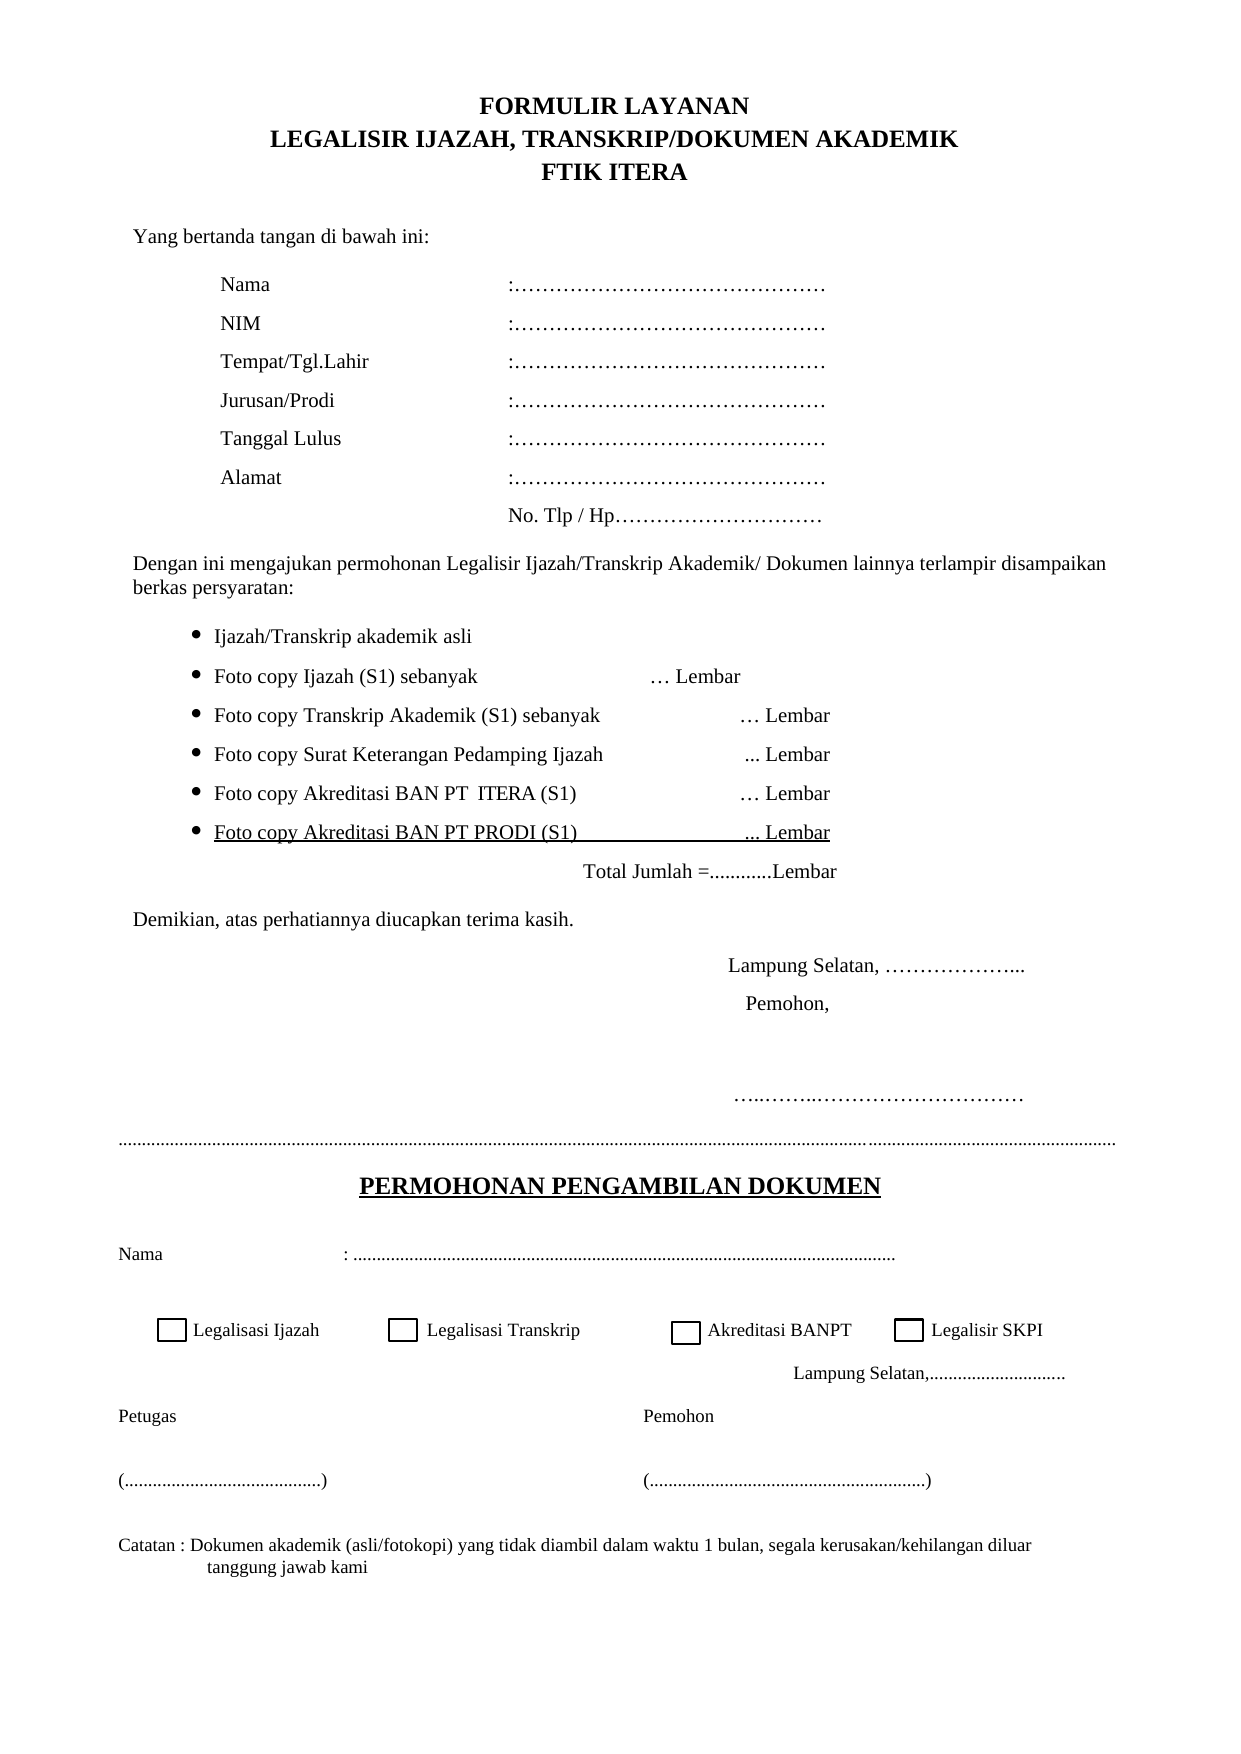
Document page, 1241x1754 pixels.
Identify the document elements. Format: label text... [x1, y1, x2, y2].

text ..................................................................................................................................................................................................................... [118, 1128, 1122, 1149]
text LEGALISIR IJAZAH, TRANSKRIP/DOKUMEN AKADEMIK [269, 124, 959, 153]
text Petugas Pemohon [118, 1405, 1122, 1426]
text (..........................................) (...........................................................) [118, 1469, 1122, 1491]
subtitle FORMULIR LAYANAN [269, 91, 959, 120]
text Legalisasi Ijazah Legalisasi Transkrip Akreditasi BANPT Legalisir SKPI [118, 1318, 1122, 1340]
text Jurusan/Prodi :……………………………………… [220, 388, 1122, 412]
text Pemohon, [745, 991, 1122, 1015]
text Nama : .................................................................................................................... [118, 1243, 1122, 1264]
text Alamat :……………………………………… [220, 465, 1122, 489]
text Yang bertanda tangan di bawah ini: [133, 224, 1122, 248]
list Foto copy Surat Keterangan Pedamping Ijazah ... Lembar [192, 742, 1122, 767]
text Tempat/Tgl.Lahir :……………………………………… [220, 349, 1122, 373]
text PERMOHONAN PENGAMBILAN DOKUMEN [118, 1171, 1122, 1200]
text FTIK ITERA [269, 157, 959, 186]
text No. Tlp / Hp………………………… [508, 503, 1122, 527]
text Total Jumlah = Lembar [583, 859, 1122, 883]
text …..……..………………………… [733, 1082, 1122, 1106]
list Ijazah/Transkrip akademik asli [192, 624, 1122, 649]
list Foto copy Akreditasi BAN PT PRODI (S1) ... Lembar [192, 820, 1122, 844]
text NIM :……………………………………… [220, 311, 1122, 335]
text Dengan ini mengajukan permohonan Legalisir Ijazah/Transkrip Akademik/ Dokumen lainnya terlampir disampaikan berkas persyaratan: [133, 551, 1122, 599]
text Tanggal Lulus :……………………………………… [220, 426, 1122, 450]
text Lampung Selatan,............................. [118, 1362, 1122, 1383]
list Foto copy Akreditasi BAN PT ITERA (S1) … Lembar [192, 781, 1122, 806]
text Catatan : Dokumen akademik (asli/fotokopi) yang tidak diambil dalam waktu 1 bulan, segala kerusakan/kehilangan diluar tanggung jawab kami [118, 1534, 1078, 1577]
text Demikian, atas perhatiannya diucapkan terima kasih. [133, 907, 1122, 931]
text Nama :……………………………………… [220, 272, 1122, 296]
list Foto copy Transkrip Akademik (S1) sebanyak … Lembar [192, 703, 1122, 728]
text Lampung Selatan, ………………... [728, 953, 1122, 977]
list Foto copy Ijazah (S1) sebanyak … Lembar [192, 664, 1122, 688]
